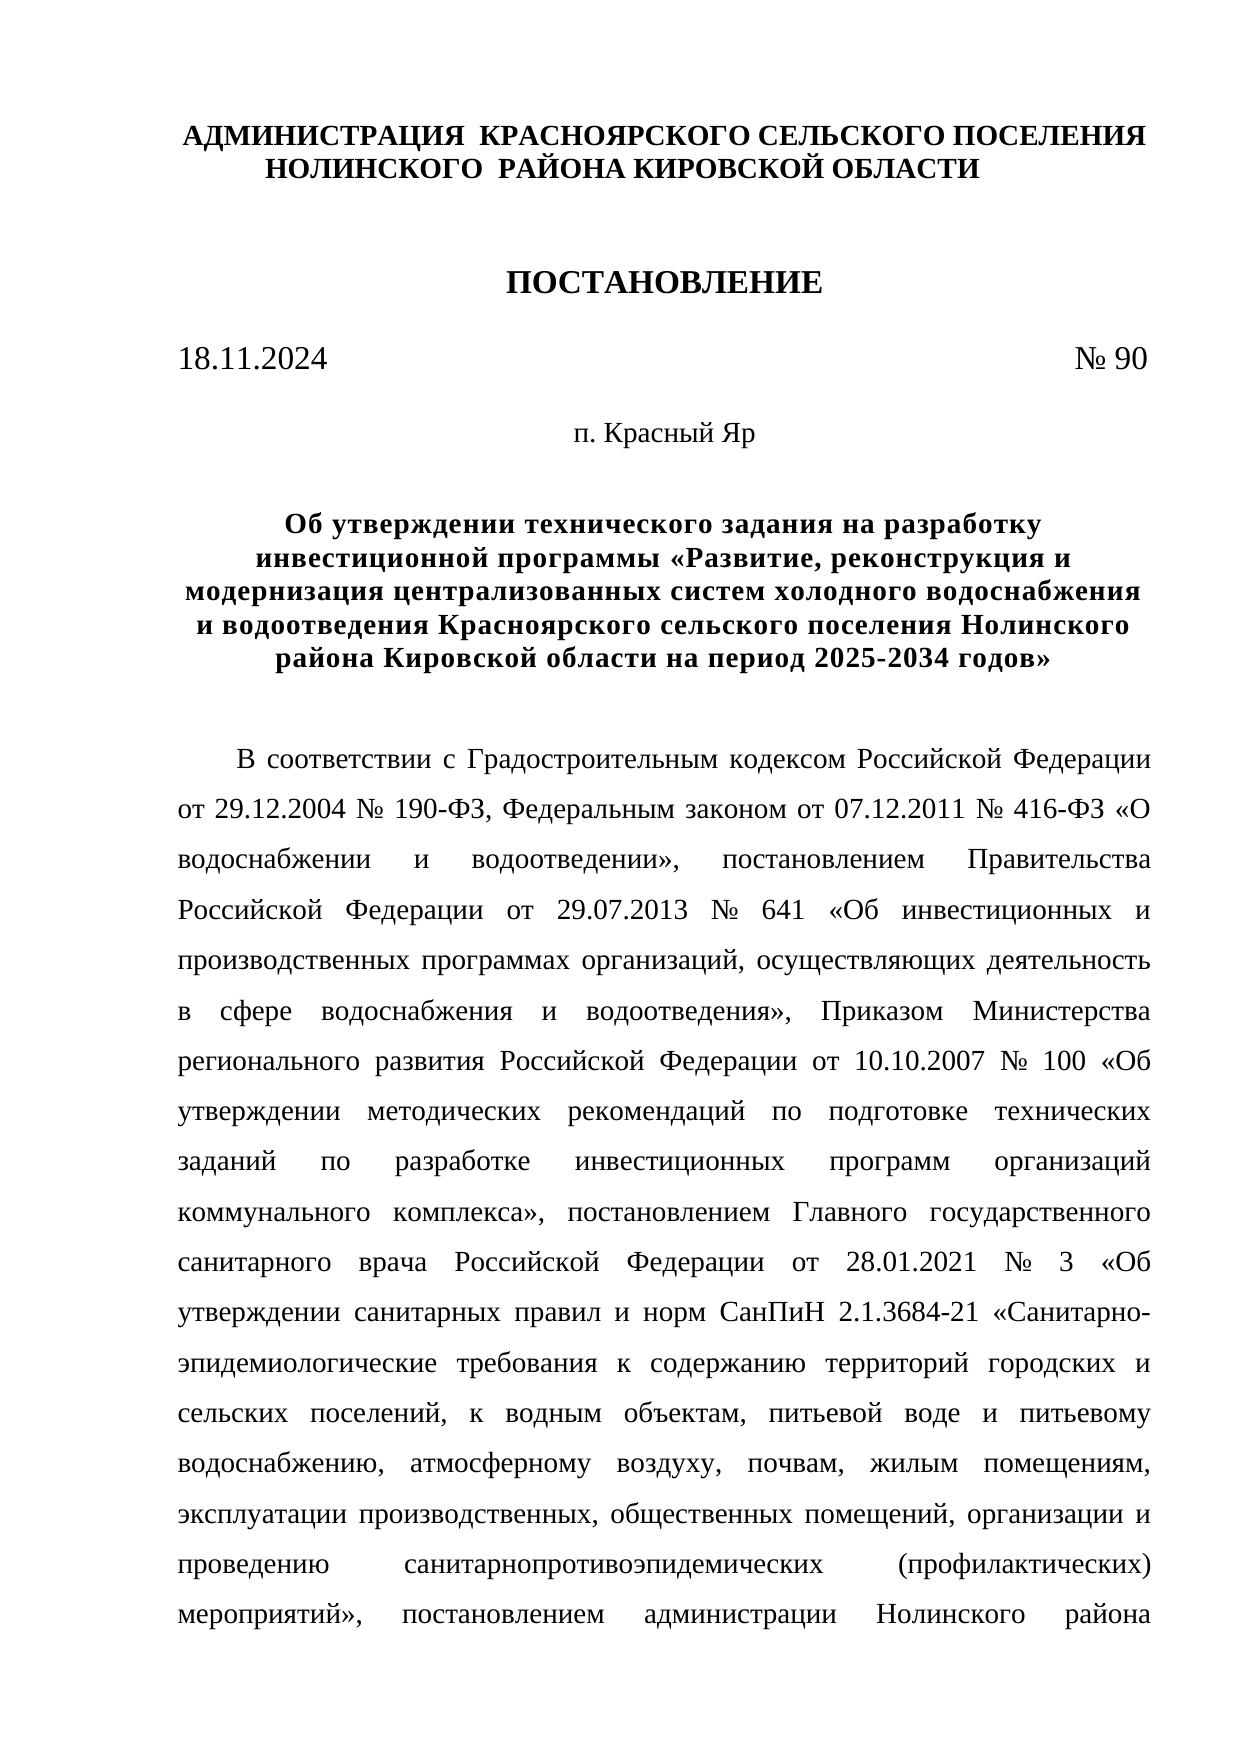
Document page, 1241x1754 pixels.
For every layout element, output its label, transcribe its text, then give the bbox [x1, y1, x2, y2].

text АДМИНИСТРАЦИЯ КРАСНОЯРСКОГО СЕЛЬСКОГО ПОСЕЛЕНИЯ [177, 118, 1152, 152]
text НОЛИНСКОГО РАЙОНА КИРОВСКОЙ ОБЛАСТИ [177, 152, 1152, 185]
text Об утверждении технического задания на разработку инвестиционной программы «Развитие, реконструкция и модернизация централизованных систем холодного водоснабжения и водоотведения Красноярского сельского поселения Нолинского района Кировской области на период 2025-2034 годов» [177, 506, 1149, 674]
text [177, 741, 1152, 1630]
text ПОСТАНОВЛЕНИЕ [177, 262, 1152, 300]
text п. Красный Яр [177, 415, 1152, 449]
text 18.11.2024 № 90 [177, 338, 1152, 377]
